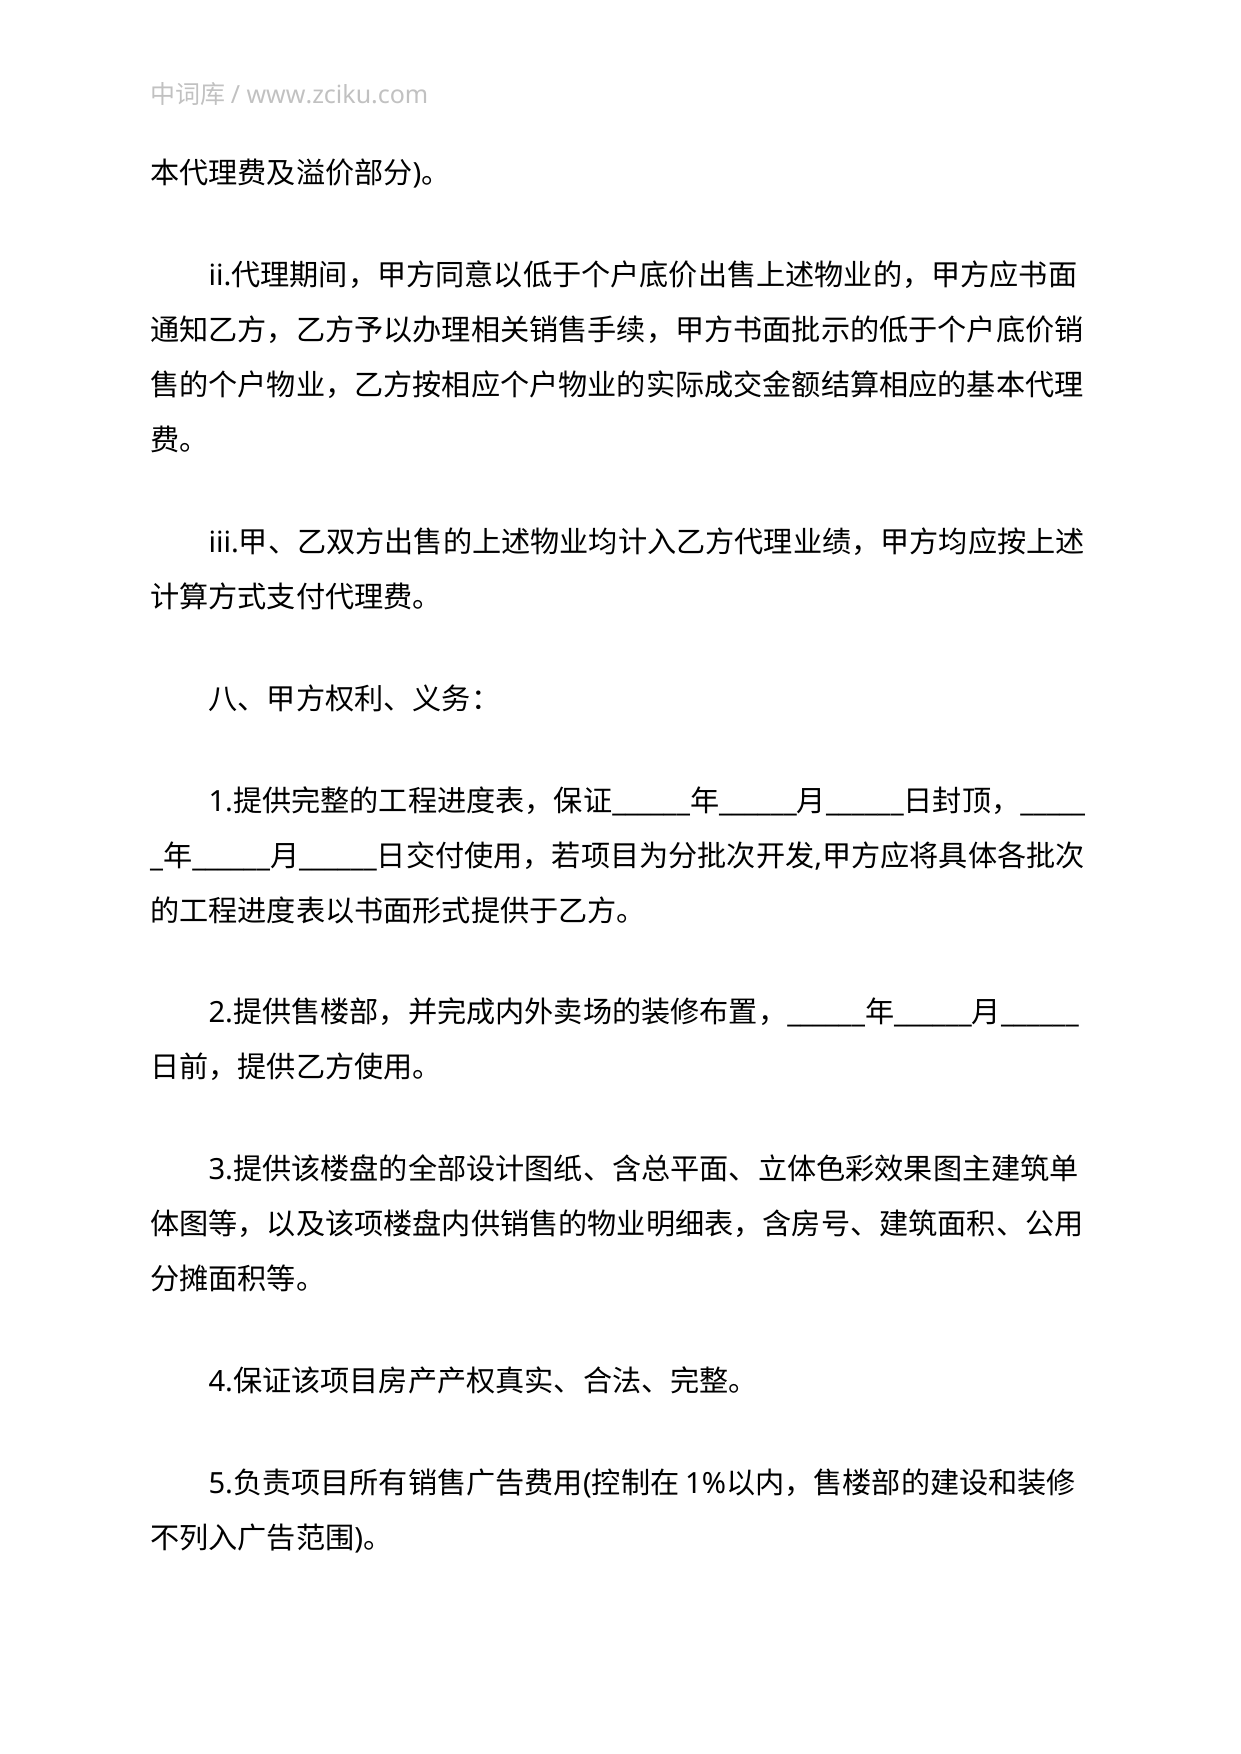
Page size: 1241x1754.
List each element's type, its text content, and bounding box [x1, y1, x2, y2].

text 1.提供完整的工程进度表，保证______年______月______日封顶，______年______月______日交付使用，若项目为分批次开发,甲方应将具体各批次的工程进度表以书面形式提供于乙方。 [150, 777, 1090, 929]
text 八、甲方权利、义务： [150, 675, 1090, 718]
text iii.甲、乙双方出售的上述物业均计入乙方代理业绩，甲方均应按上述计算方式支付代理费。 [150, 518, 1090, 616]
text 2.提供售楼部，并完成内外卖场的装修布置，______年______月______日前，提供乙方使用。 [150, 989, 1090, 1086]
text ii.代理期间，甲方同意以低于个户底价出售上述物业的，甲方应书面通知乙方，乙方予以办理相关销售手续，甲方书面批示的低于个户底价销售的个户物业，乙方按相应个户物业的实际成交金额结算相应的基本代理费。 [150, 252, 1090, 459]
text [150, 150, 1090, 192]
text 3.提供该楼盘的全部设计图纸、含总平面、立体色彩效果图主建筑单体图等，以及该项楼盘内供销售的物业明细表，含房号、建筑面积、公用分摊面积等。 [150, 1146, 1090, 1298]
text 4.保证该项目房产产权真实、合法、完整。 [150, 1357, 1090, 1400]
text 5.负责项目所有销售广告费用(控制在1%以内，售楼部的建设和装修不列入广告范围)。 [150, 1459, 1090, 1557]
